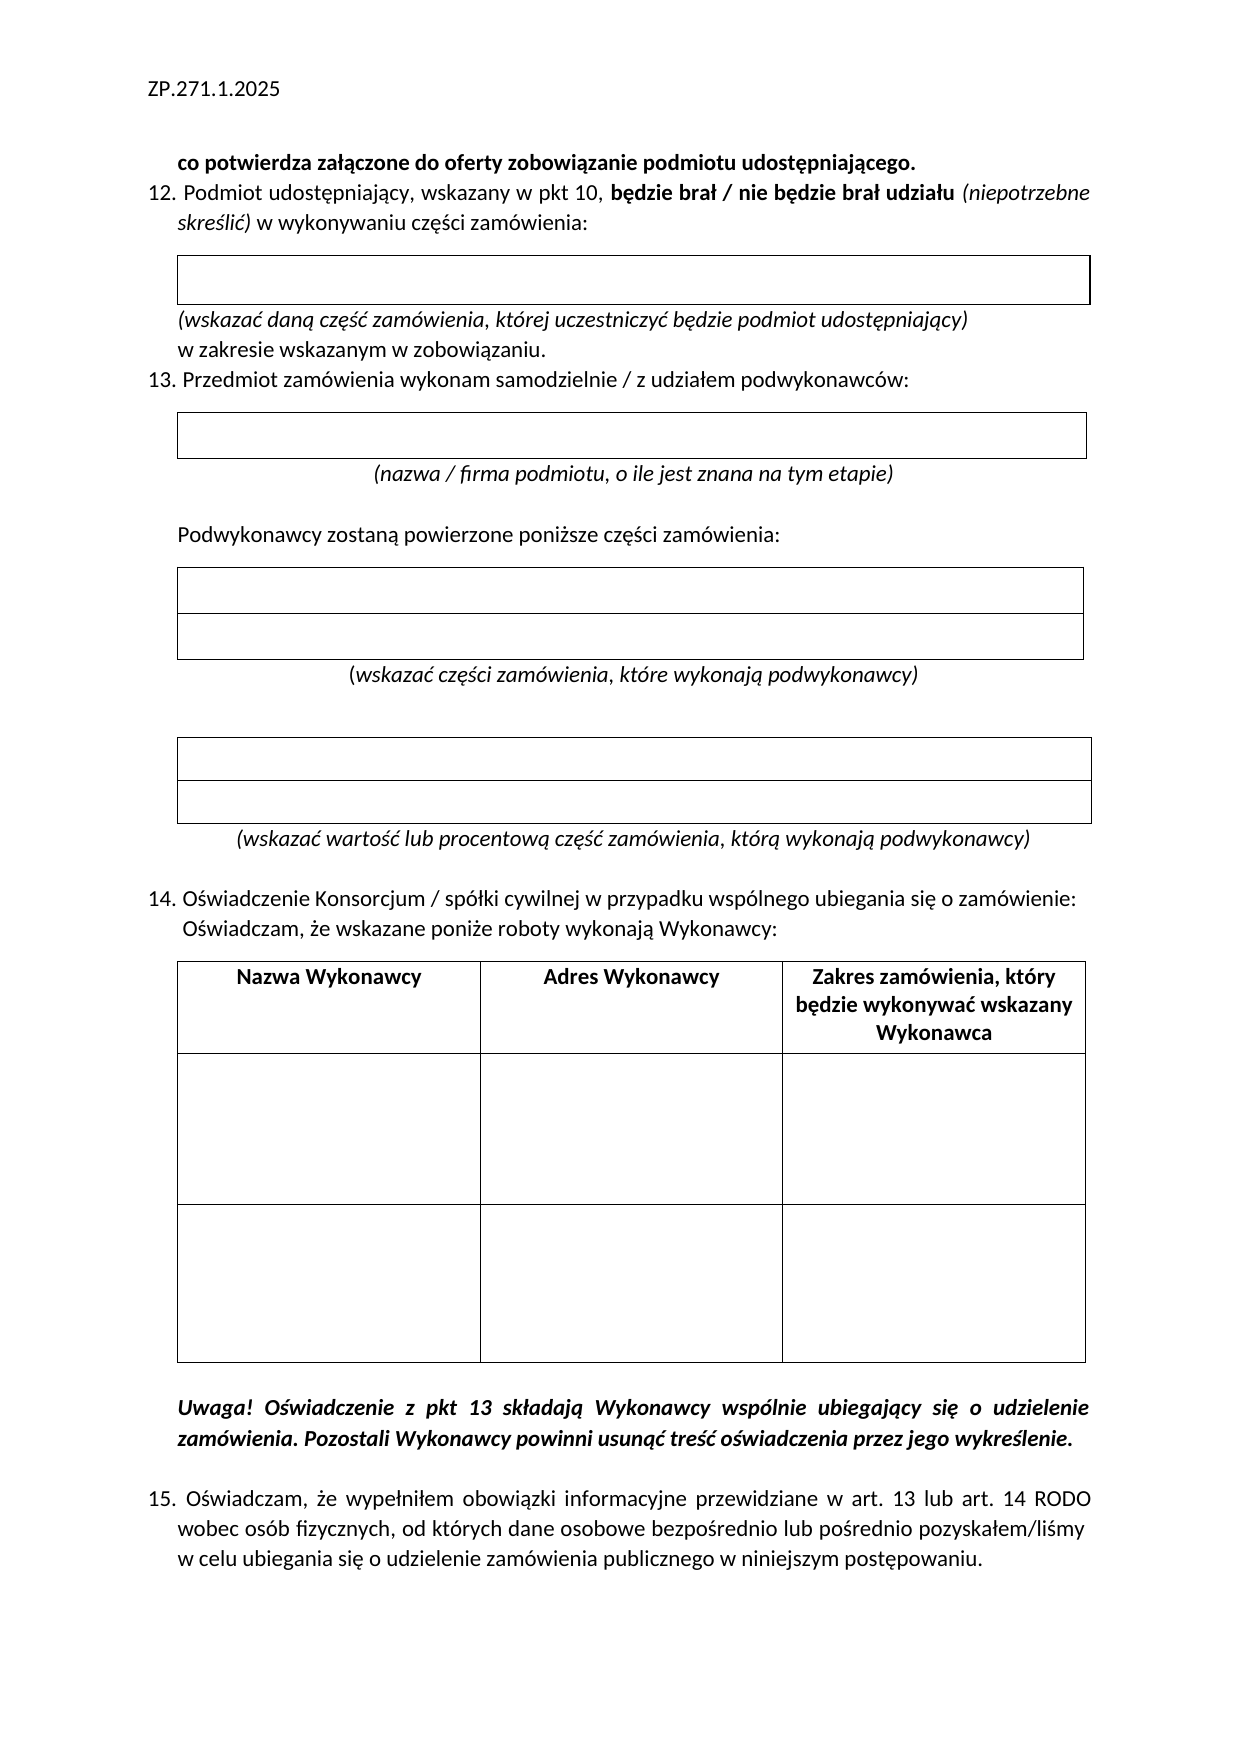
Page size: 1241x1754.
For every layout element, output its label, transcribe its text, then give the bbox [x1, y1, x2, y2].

list (nazwa / firma podmiotu, o ile jest znana na tym etapie) [177, 459, 1093, 487]
list Oświadczenie Konsorcjum / spółki cywilnej w przypadku wspólnego ubiegania się o zamówienie: [148, 884, 1093, 912]
table_cell [178, 614, 1083, 659]
table_header [178, 413, 1086, 458]
table_cell [481, 1054, 782, 1204]
table_header Zakres zamówienia, który będzie wykonywać wskazany Wykonawca [783, 962, 1085, 1052]
table_cell [783, 1054, 1085, 1204]
list co potwierdza załączone do oferty zobowiązanie podmiotu udostępniającego. [177, 148, 1093, 176]
list w zakresie wskazanym w zobowiązaniu. [177, 335, 1093, 363]
list Podmiot udostępniający, wskazany w pkt 10, będzie brał / nie będzie brał udziału (niepotrzebne skreślić) w wykonywaniu części zamówienia: [148, 178, 1093, 236]
table_header [178, 738, 1091, 780]
list Oświadczam, że wskazane poniże roboty wykonają Wykonawcy: [177, 914, 1093, 942]
list Przedmiot zamówienia wykonam samodzielnie / z udziałem podwykonawców: [148, 365, 1093, 393]
table_cell [178, 1054, 480, 1204]
table_cell [178, 1205, 480, 1362]
list (wskazać wartość lub procentową część zamówienia, którą wykonają podwykonawcy) [177, 824, 1093, 852]
list Oświadczam, że wypełniłem obowiązki informacyjne przewidziane w art. 13 lub art. 14 RODO wobec osób fizycznych, od których dane osobowe bezpośrednio lub pośrednio pozyskałem/liśmy w celu ubiegania się o udzielenie zamówienia publicznego w niniejszym postępowaniu. [148, 1484, 1093, 1573]
table_header Adres Wykonawcy [481, 962, 782, 1052]
table_header [178, 256, 1089, 304]
list (wskazać daną część zamówienia, której uczestniczyć będzie podmiot udostępniający) [177, 305, 1093, 333]
table_header [178, 568, 1083, 613]
table_header Nazwa Wykonawcy [178, 962, 480, 1052]
list Podwykonawcy zostaną powierzone poniższe części zamówienia: [177, 520, 1093, 548]
list Uwaga! Oświadczenie z pkt 13 składają Wykonawcy wspólnie ubiegający się o udzielenie zamówienia. Pozostali Wykonawcy powinni usunąć treść oświadczenia przez jego wykreślenie. [177, 1393, 1093, 1452]
table_cell [783, 1205, 1085, 1362]
table_cell [481, 1205, 782, 1362]
list (wskazać części zamówienia, które wykonają podwykonawcy) [177, 660, 1093, 688]
table_cell [178, 781, 1091, 823]
